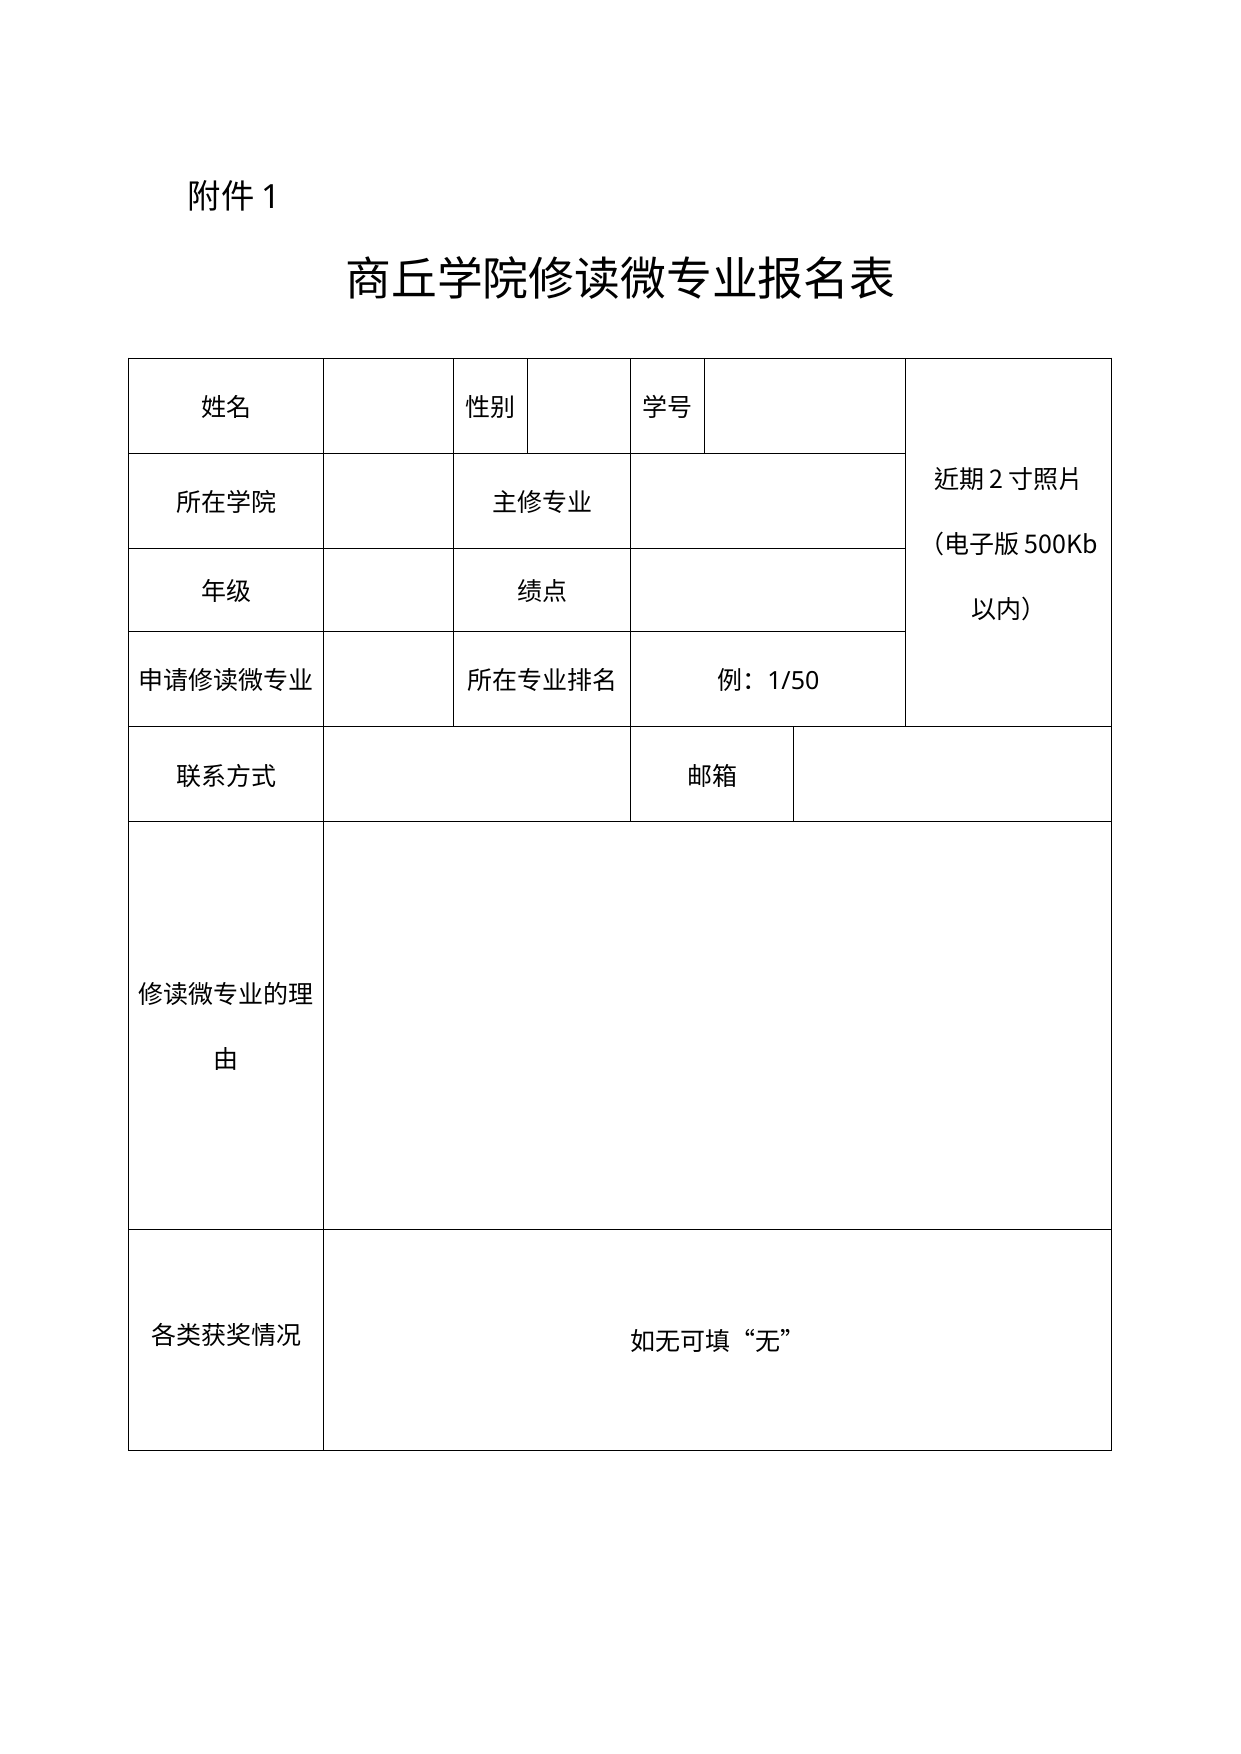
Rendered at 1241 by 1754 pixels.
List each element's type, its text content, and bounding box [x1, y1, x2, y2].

table_cell 所在学院 [129, 454, 323, 548]
table_cell 所在专业排名 [454, 632, 630, 726]
table_header [528, 359, 630, 453]
table_header [324, 359, 453, 453]
table_cell 申请修读微专业 [129, 632, 323, 726]
table_cell [631, 454, 905, 548]
text 商丘学院修读微专业报名表 [187, 227, 1053, 324]
table_cell [324, 822, 1111, 1229]
table_cell 主修专业 [454, 454, 630, 548]
table_cell 各类获奖情况 [129, 1230, 323, 1450]
table_cell [324, 727, 630, 821]
table_header 学号 [631, 359, 704, 453]
table_header 近期2寸照片 （电子版500Kb以内） [906, 359, 1111, 726]
table_cell 邮箱 [631, 727, 793, 821]
table_header 姓名 [129, 359, 323, 453]
table_cell [794, 727, 1111, 821]
table_header [705, 359, 905, 453]
table_cell 例：1/50 [631, 632, 905, 726]
table_cell 绩点 [454, 549, 630, 631]
table_cell [324, 454, 453, 548]
table_cell 联系方式 [129, 727, 323, 821]
table_cell 如无可填“无” [324, 1230, 1111, 1450]
table_cell [324, 549, 453, 631]
text 附件1 [187, 162, 1053, 227]
table_header 性别 [454, 359, 527, 453]
table_cell 年级 [129, 549, 323, 631]
table_cell [324, 632, 453, 726]
table_cell [631, 549, 905, 631]
table_cell 修读微专业的理由 [129, 822, 323, 1229]
